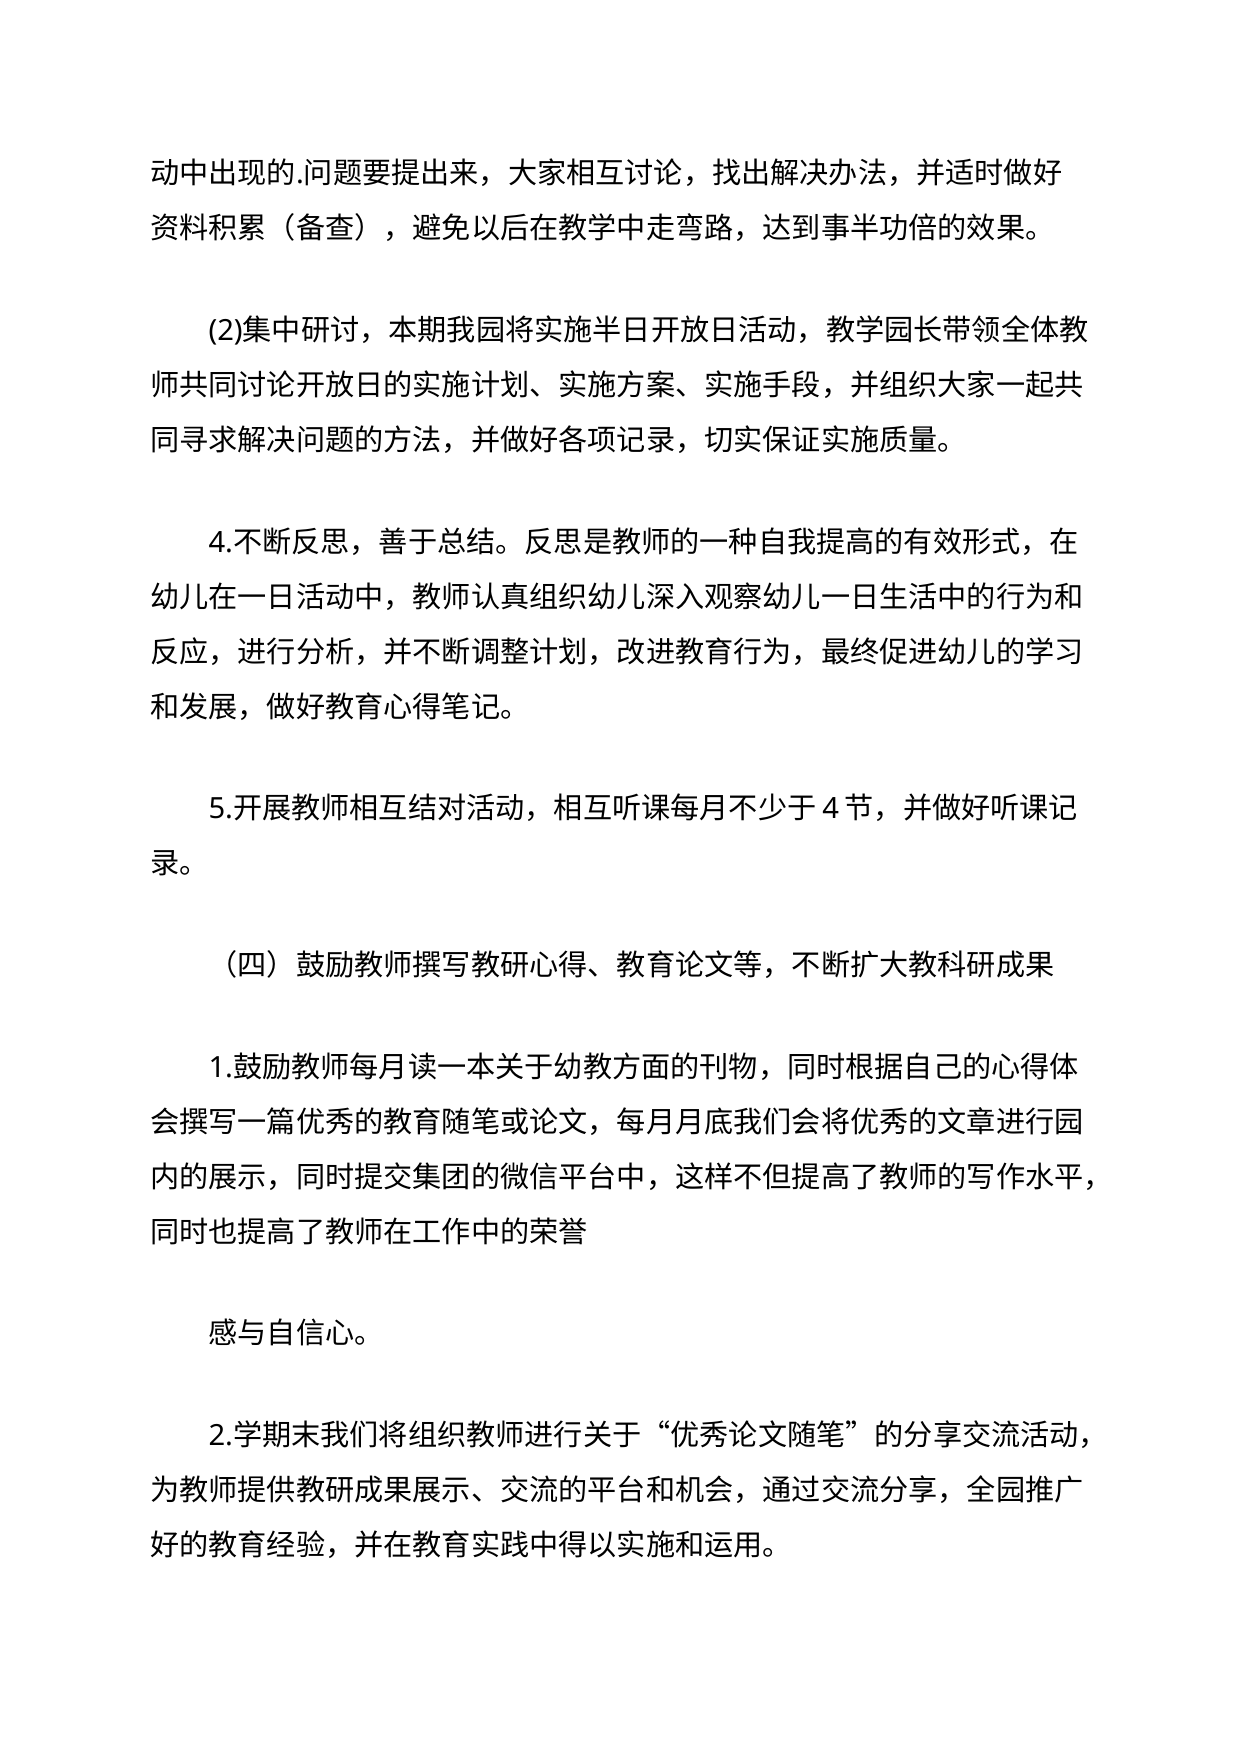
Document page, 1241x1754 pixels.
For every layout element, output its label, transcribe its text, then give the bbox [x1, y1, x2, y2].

text 2.学期末我们将组织教师进行关于“优秀论文随笔”的分享交流活动，为教师提供教研成果展示、交流的平台和机会，通过交流分享，全园推广好的教育经验，并在教育实践中得以实施和运用。 [150, 1412, 1090, 1564]
text (2)集中研讨，本期我园将实施半日开放日活动，教学园长带领全体教师共同讨论开放日的实施计划、实施方案、实施手段，并组织大家一起共同寻求解决问题的方法，并做好各项记录，切实保证实施质量。 [150, 307, 1090, 459]
text 5.开展教师相互结对活动，相互听课每月不少于4节，并做好听课记录。 [150, 785, 1090, 882]
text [150, 150, 1090, 247]
text 4.不断反思，善于总结。反思是教师的一种自我提高的有效形式，在幼儿在一日活动中，教师认真组织幼儿深入观察幼儿一日生活中的行为和反应，进行分析，并不断调整计划，改进教育行为，最终促进幼儿的学习和发展，做好教育心得笔记。 [150, 518, 1090, 726]
text 1.鼓励教师每月读一本关于幼教方面的刊物，同时根据自己的心得体会撰写一篇优秀的教育随笔或论文，每月月底我们会将优秀的文章进行园内的展示，同时提交集团的微信平台中，这样不但提高了教师的写作水平，同时也提高了教师在工作中的荣誉 [150, 1043, 1090, 1251]
text 感与自信心。 [150, 1310, 1090, 1352]
text （四）鼓励教师撰写教研心得、教育论文等，不断扩大教科研成果 [150, 942, 1090, 984]
